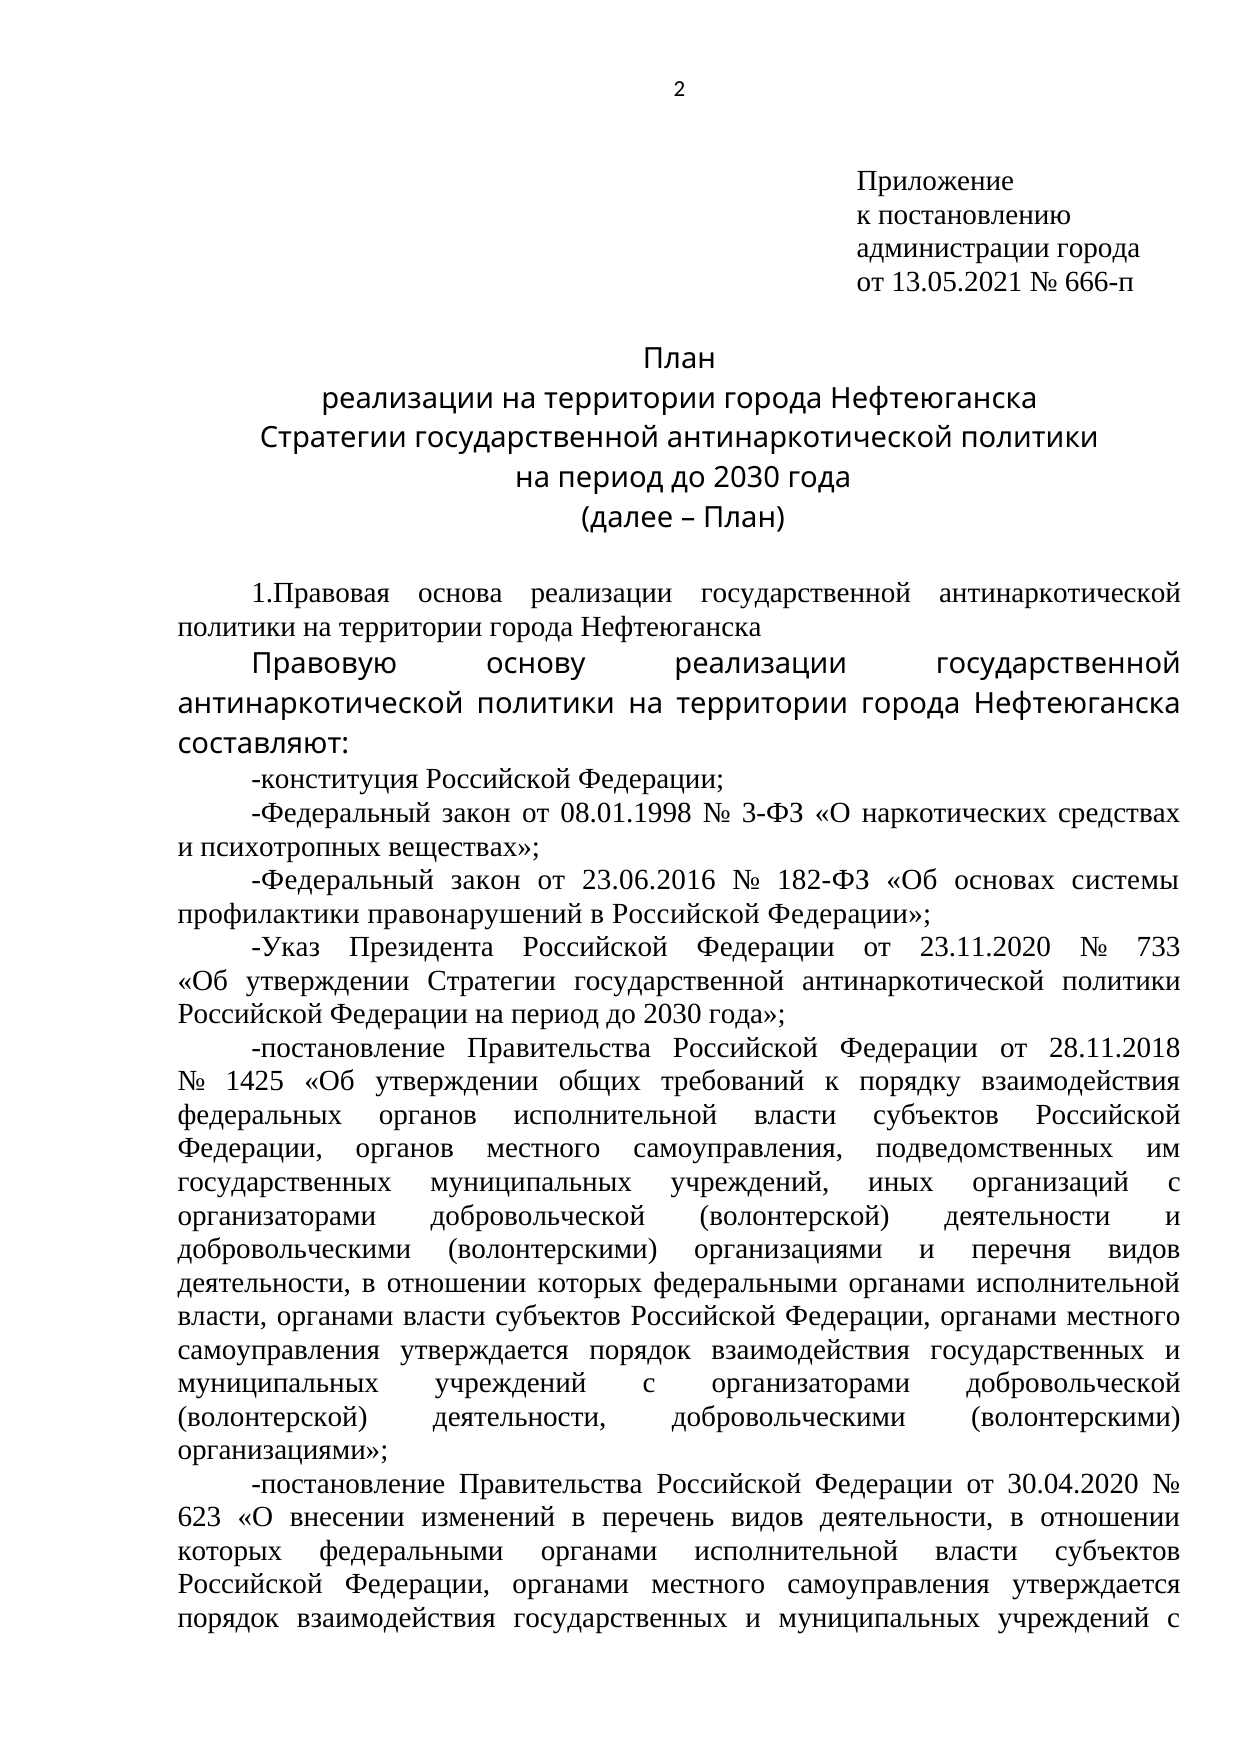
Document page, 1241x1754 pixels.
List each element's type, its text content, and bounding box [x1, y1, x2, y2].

text Правовую основу реализации государственной антинаркотической политики на территории города Нефтеюганска составляют: [177, 642, 1181, 762]
text -конституция Российской Федерации; [177, 762, 1181, 795]
text -Федеральный закон от 08.01.1998 № 3-ФЗ «О наркотических средствах и психотропных веществах»; [177, 795, 1181, 862]
text -Федеральный закон от 23.06.2016 № 182-ФЗ «Об основах системы профилактики правонарушений в Российской Федерации»; [177, 862, 1181, 929]
text Стратегии государственной антинаркотической политики [177, 417, 1181, 456]
text План [177, 337, 1181, 377]
text Приложение [856, 163, 1181, 197]
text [177, 1466, 1181, 1634]
text реализации на территории города Нефтеюганска [177, 377, 1181, 417]
text к постановлению администрации города от 13.05.2021 № 666-п [856, 197, 1181, 298]
text на период до 2030 года [177, 456, 1181, 496]
text 1.Правовая основа реализации государственной антинаркотической политики на территории города Нефтеюганска [177, 575, 1181, 642]
text -Указ Президента Российской Федерации от 23.11.2020 № 733 «Об утверждении Стратегии государственной антинаркотической политики Российской Федерации на период до 2030 года»; [177, 929, 1181, 1030]
text -постановление Правительства Российской Федерации от 28.11.2018 № 1425 «Об утверждении общих требований к порядку взаимодействия федеральных органов исполнительной власти субъектов Российской Федерации, органов местного самоуправления, подведомственных им государственных муниципальных учреждений, иных организаций с организаторами добровольческой (волонтерской) деятельности и добровольческими (волонтерскими) организациями и перечня видов деятельности, в отношении которых федеральными органами исполнительной власти, органами власти субъектов Российской Федерации, органами местного самоуправления утверждается порядок взаимодействия государственных и муниципальных учреждений с организаторами добровольческой (волонтерской) деятельности, добровольческими (волонтерскими) организациями»; [177, 1030, 1181, 1466]
text (далее – План) [177, 496, 1181, 536]
